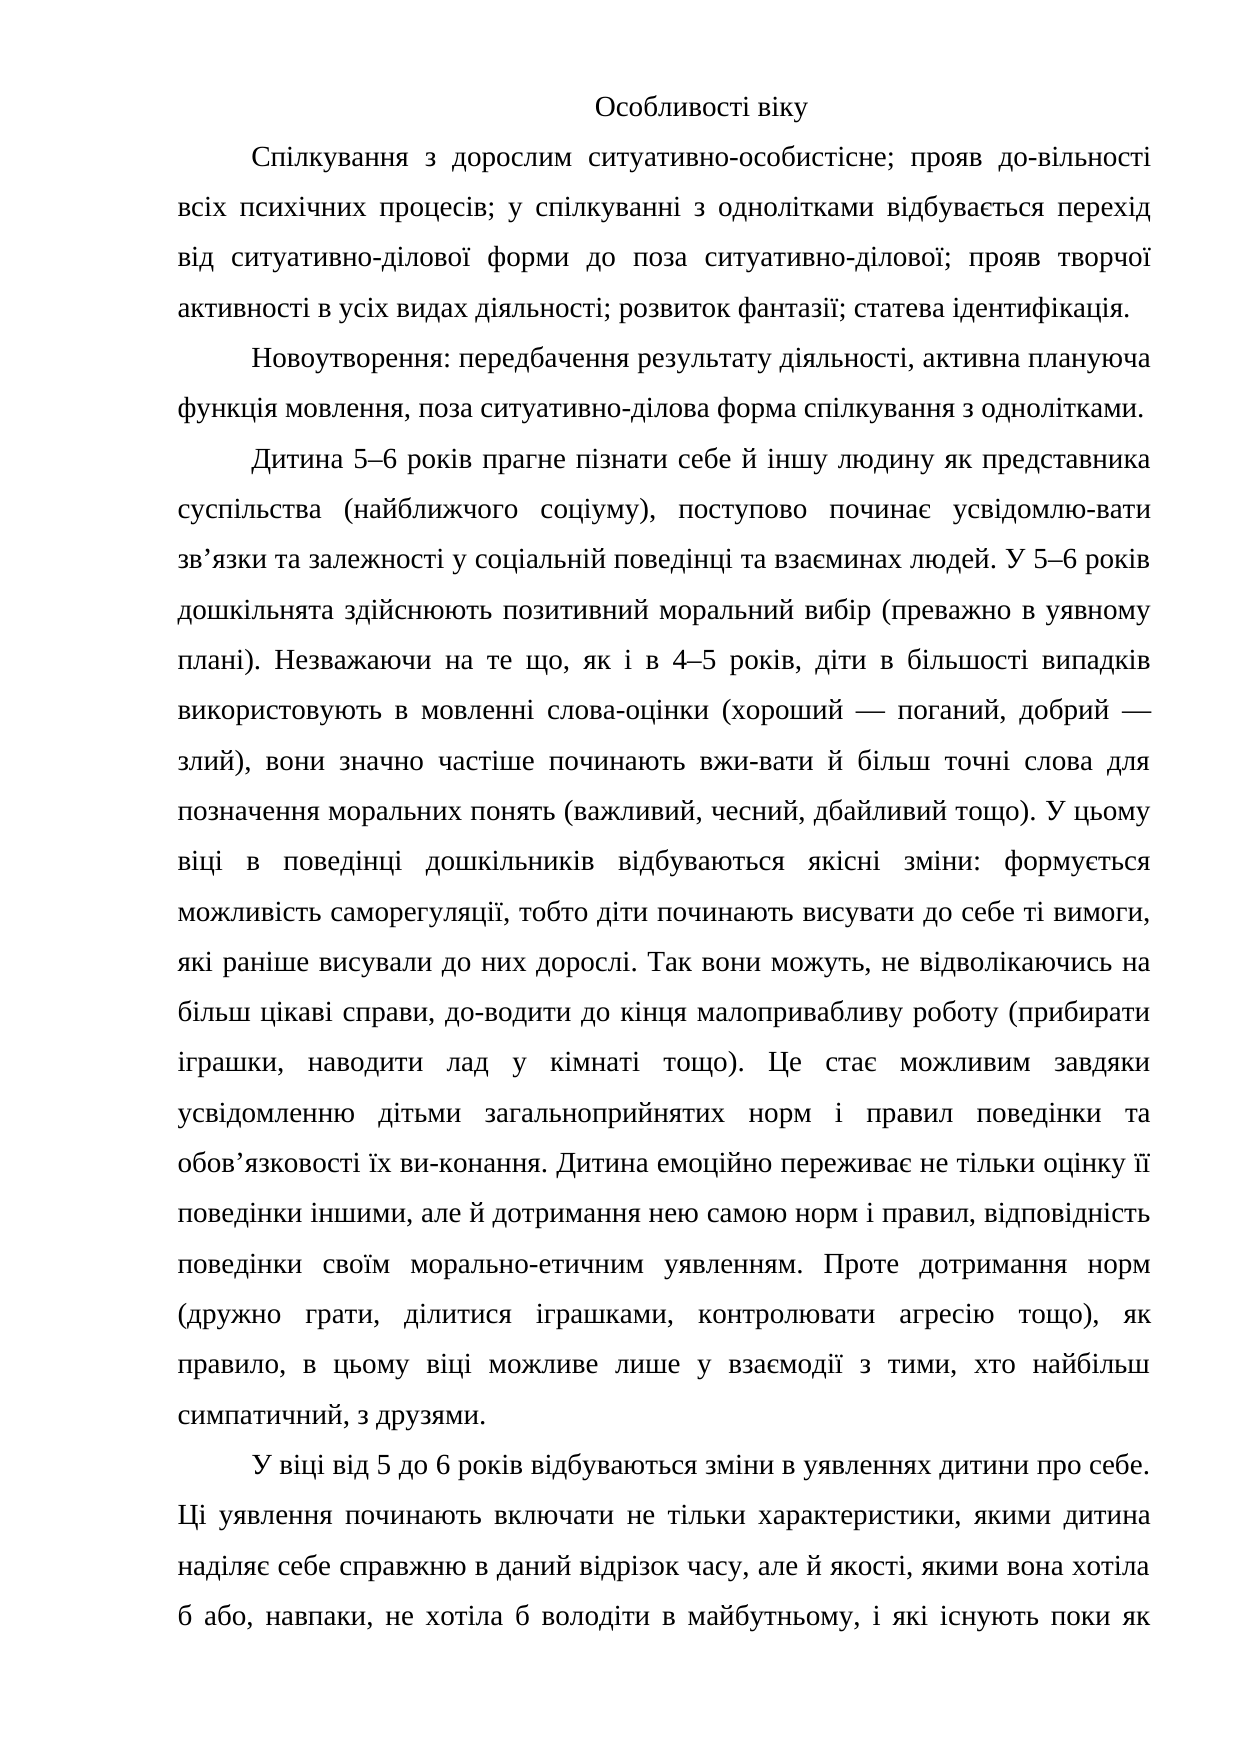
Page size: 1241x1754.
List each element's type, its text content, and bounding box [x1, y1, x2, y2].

text Спілкування з дорослим ситуативно-особистісне; прояв до-вільності всіх психічних процесів; у спілкуванні з однолітками відбувається перехід від ситуативно-ділової форми до поза ситуативно-ділової; прояв творчої активності в усіх видах діяльності; розвиток фантазії; статева ідентифікація. [177, 139, 1152, 323]
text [177, 1447, 1152, 1632]
text Новоутворення: передбачення результату діяльності, активна плануюча функція мовлення, поза ситуативно-ділова форма спілкування з однолітками. [177, 340, 1152, 424]
text Дитина 5–6 років прагне пізнати себе й іншу людину як представника суспільства (найближчого соціуму), поступово починає усвідомлю-вати зв’язки та залежності у соціальній поведінці та взаєминах людей. У 5–6 років дошкільнята здійснюють позитивний моральний вибір (преважно в уявному плані). Незважаючи на те що, як і в 4–5 років, діти в більшості випадків використовують в мовленні слова-оцінки (хороший — поганий, добрий — злий), вони значно частіше починають вжи-вати й більш точні слова для позначення моральних понять (важливий, чесний, дбайливий тощо). У цьому віці в поведінці дошкільників відбуваються якісні зміни: формується можливість саморегуляції, тобто діти починають висувати до себе ті вимоги, які раніше висували до них дорослі. Так вони можуть, не відволікаючись на більш цікаві справи, до-водити до кінця малопривабливу роботу (прибирати іграшки, наводити лад у кімнаті тощо). Це стає можливим завдяки усвідомленню дітьми загальноприйнятих норм і правил поведінки та обов’язковості їх ви-конання. Дитина емоційно переживає не тільки оцінку її поведінки іншими, але й дотримання нею самою норм і правил, відповідність поведінки своїм морально-етичним уявленням. Проте дотримання норм (дружно грати, ділитися іграшками, контролювати агресію тощо), як правило, в цьому віці можливе лише у взаємодії з тими, хто найбільш симпатичний, з друзями. [177, 441, 1152, 1430]
text Особливості віку [177, 89, 1152, 122]
